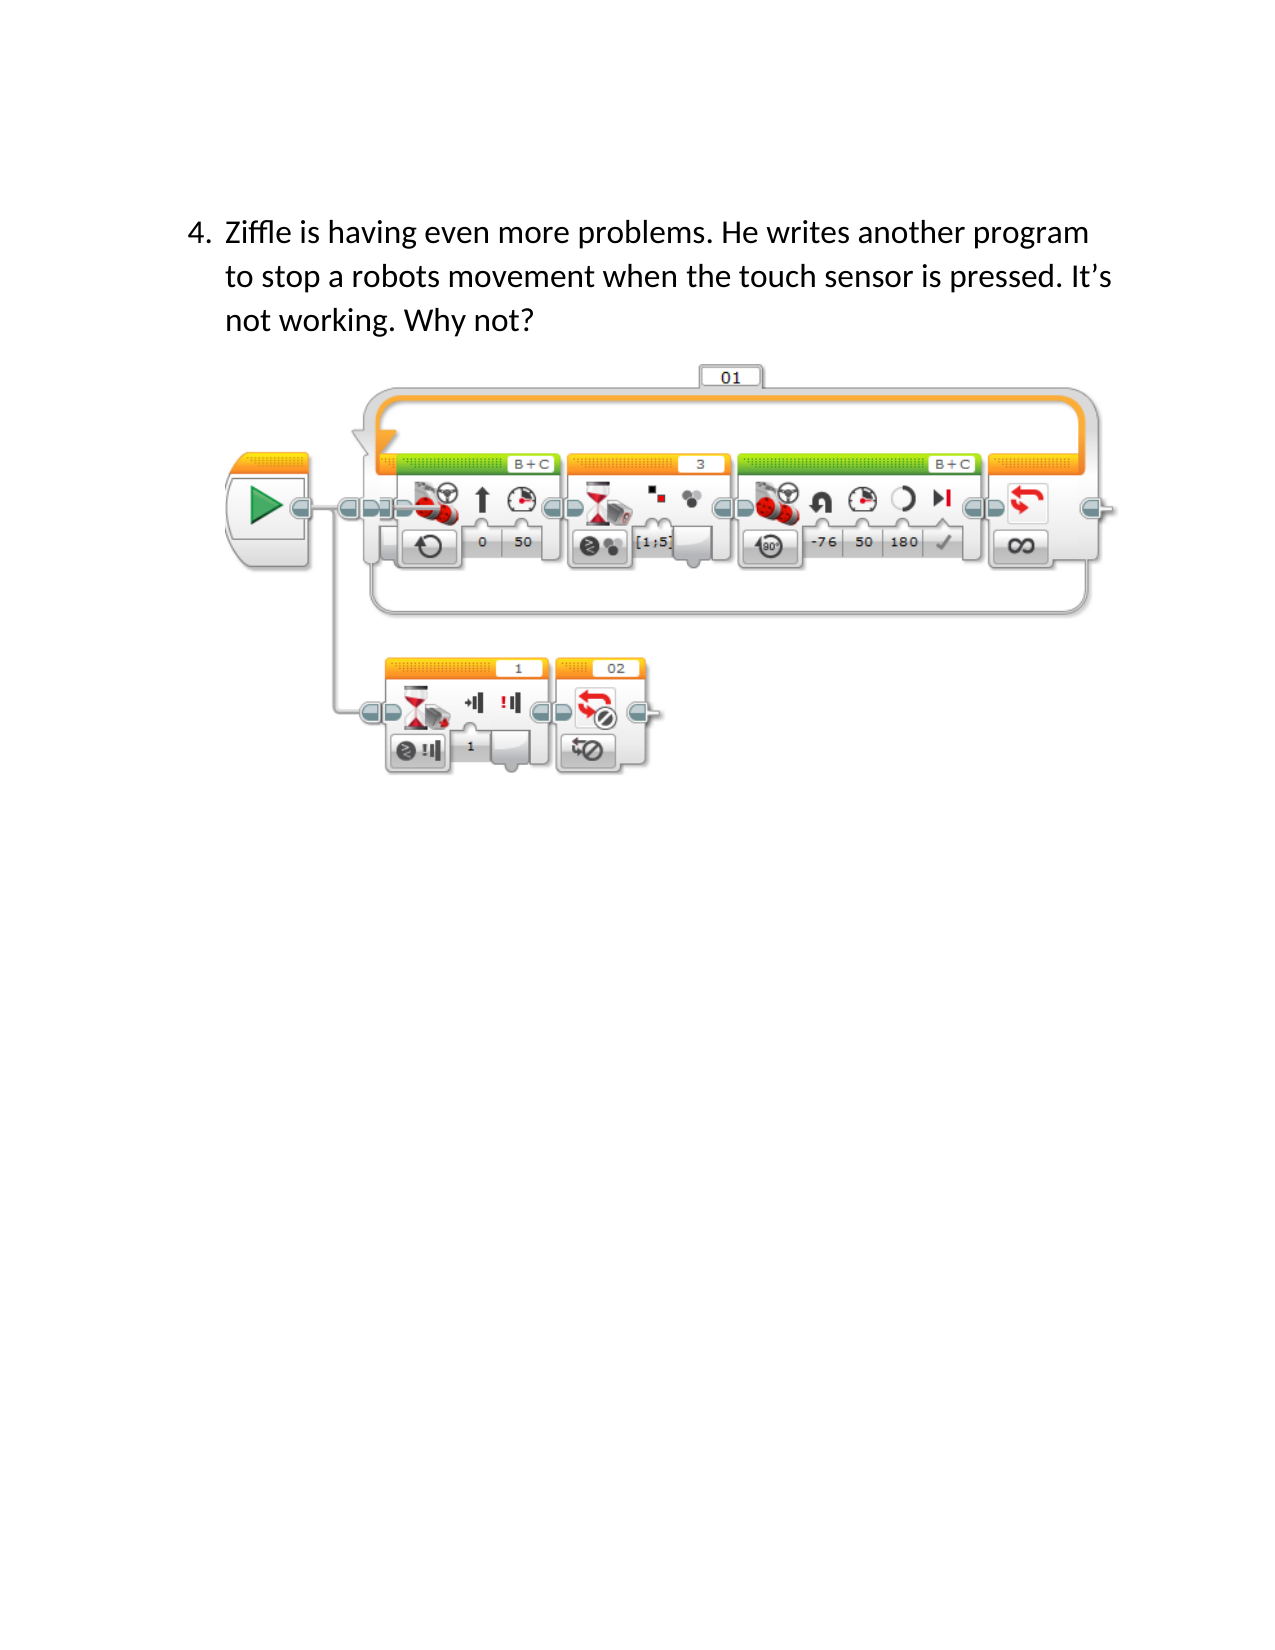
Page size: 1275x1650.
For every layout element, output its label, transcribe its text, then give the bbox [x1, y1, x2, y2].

picture [225, 341, 1143, 845]
